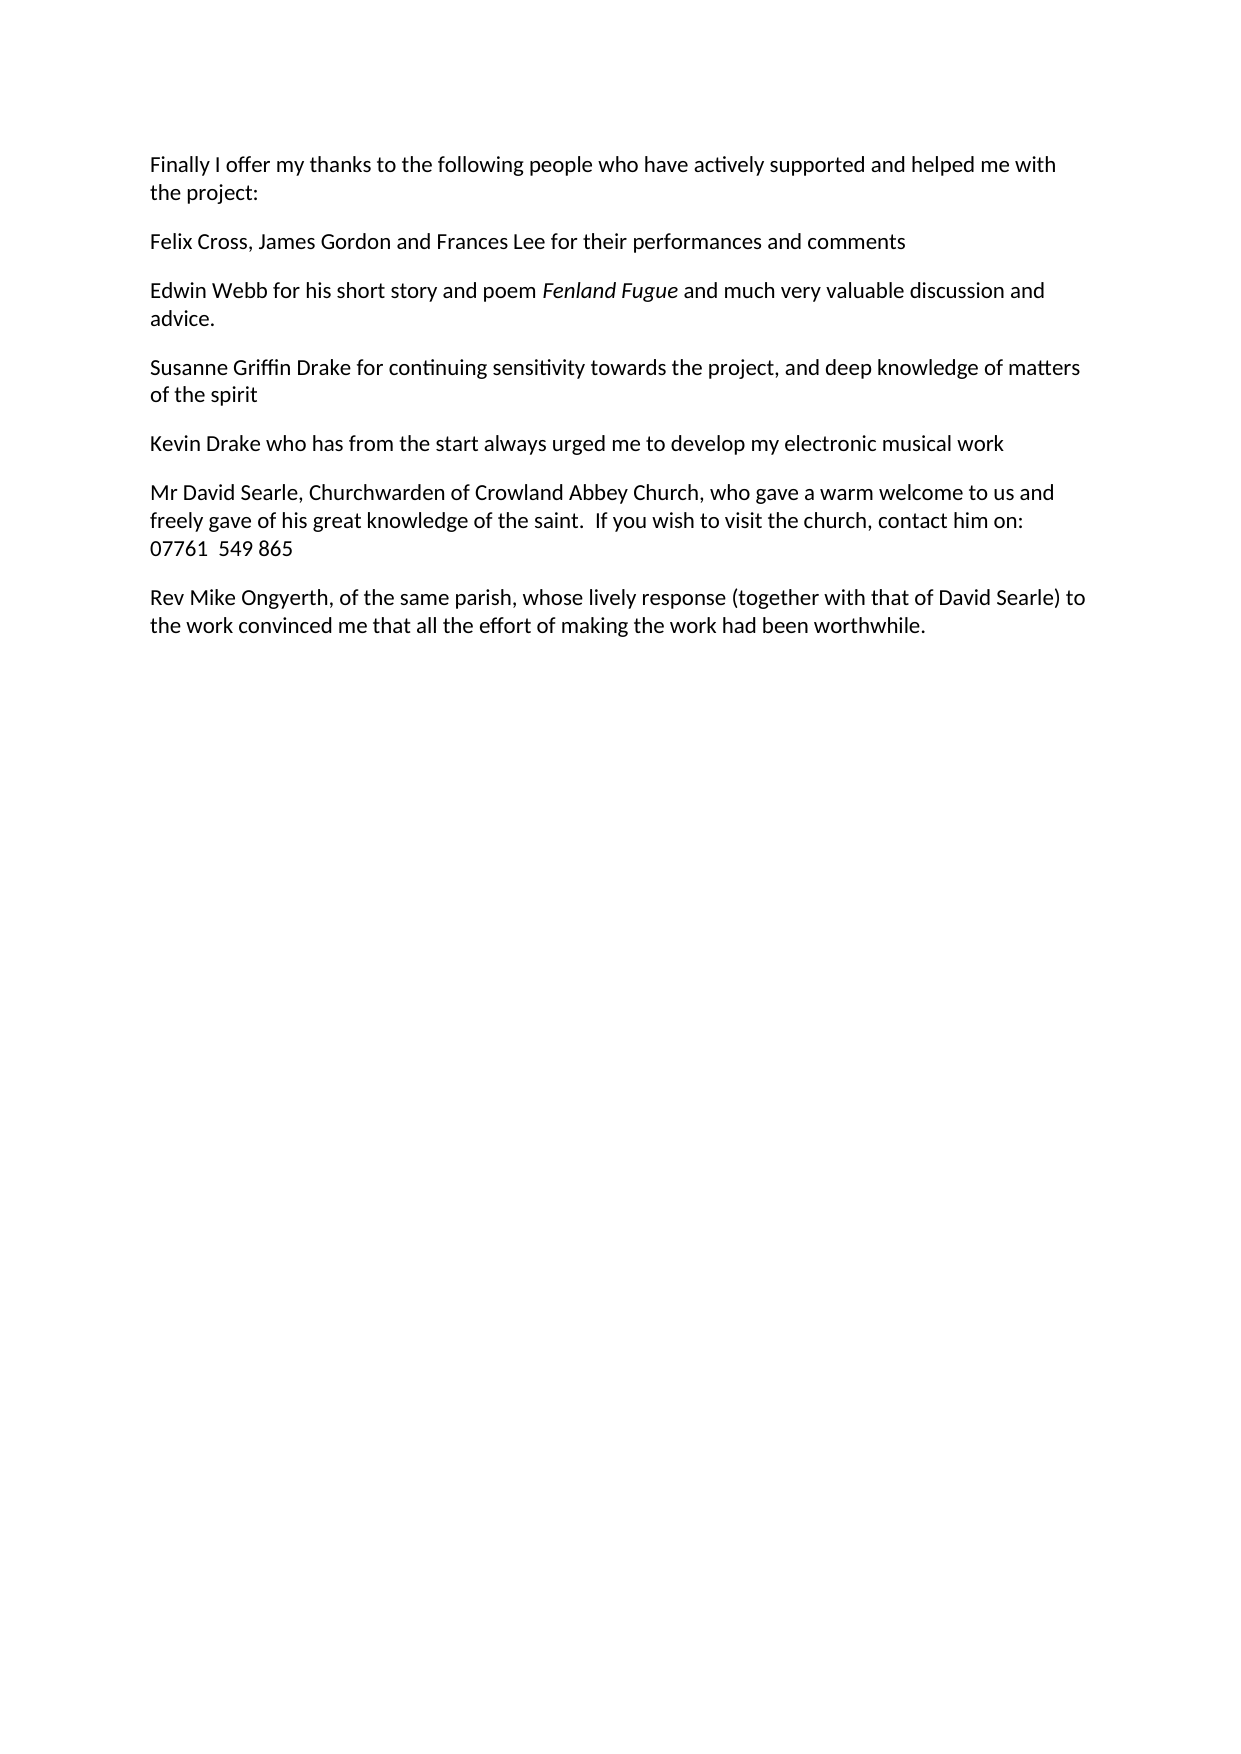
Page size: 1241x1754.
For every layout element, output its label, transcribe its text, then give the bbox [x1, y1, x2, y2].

text Finally I offer my thanks to the following people who have actively supported and helped me with the project: [150, 150, 1090, 206]
text Felix Cross, James Gordon and Frances Lee for their performances and comments [150, 227, 1090, 255]
text Mr David Searle, Churchwarden of Crowland Abbey Church, who gave a warm welcome to us and freely gave of his great knowledge of the saint. If you wish to visit the church, contact him on: 07761 549 865 [150, 478, 1090, 562]
text Edwin Webb for his short story and poem Fenland Fugue and much very valuable discussion and advice. [150, 276, 1090, 332]
text Kevin Drake who has from the start always urged me to develop my electronic musical work [150, 429, 1090, 457]
text Rev Mike Ongyerth, of the same parish, whose lively response (together with that of David Searle) to the work convinced me that all the effort of making the work had been worthwhile. [150, 583, 1090, 639]
text Susanne Griffin Drake for continuing sensitivity towards the project, and deep knowledge of matters of the spirit [150, 353, 1090, 409]
